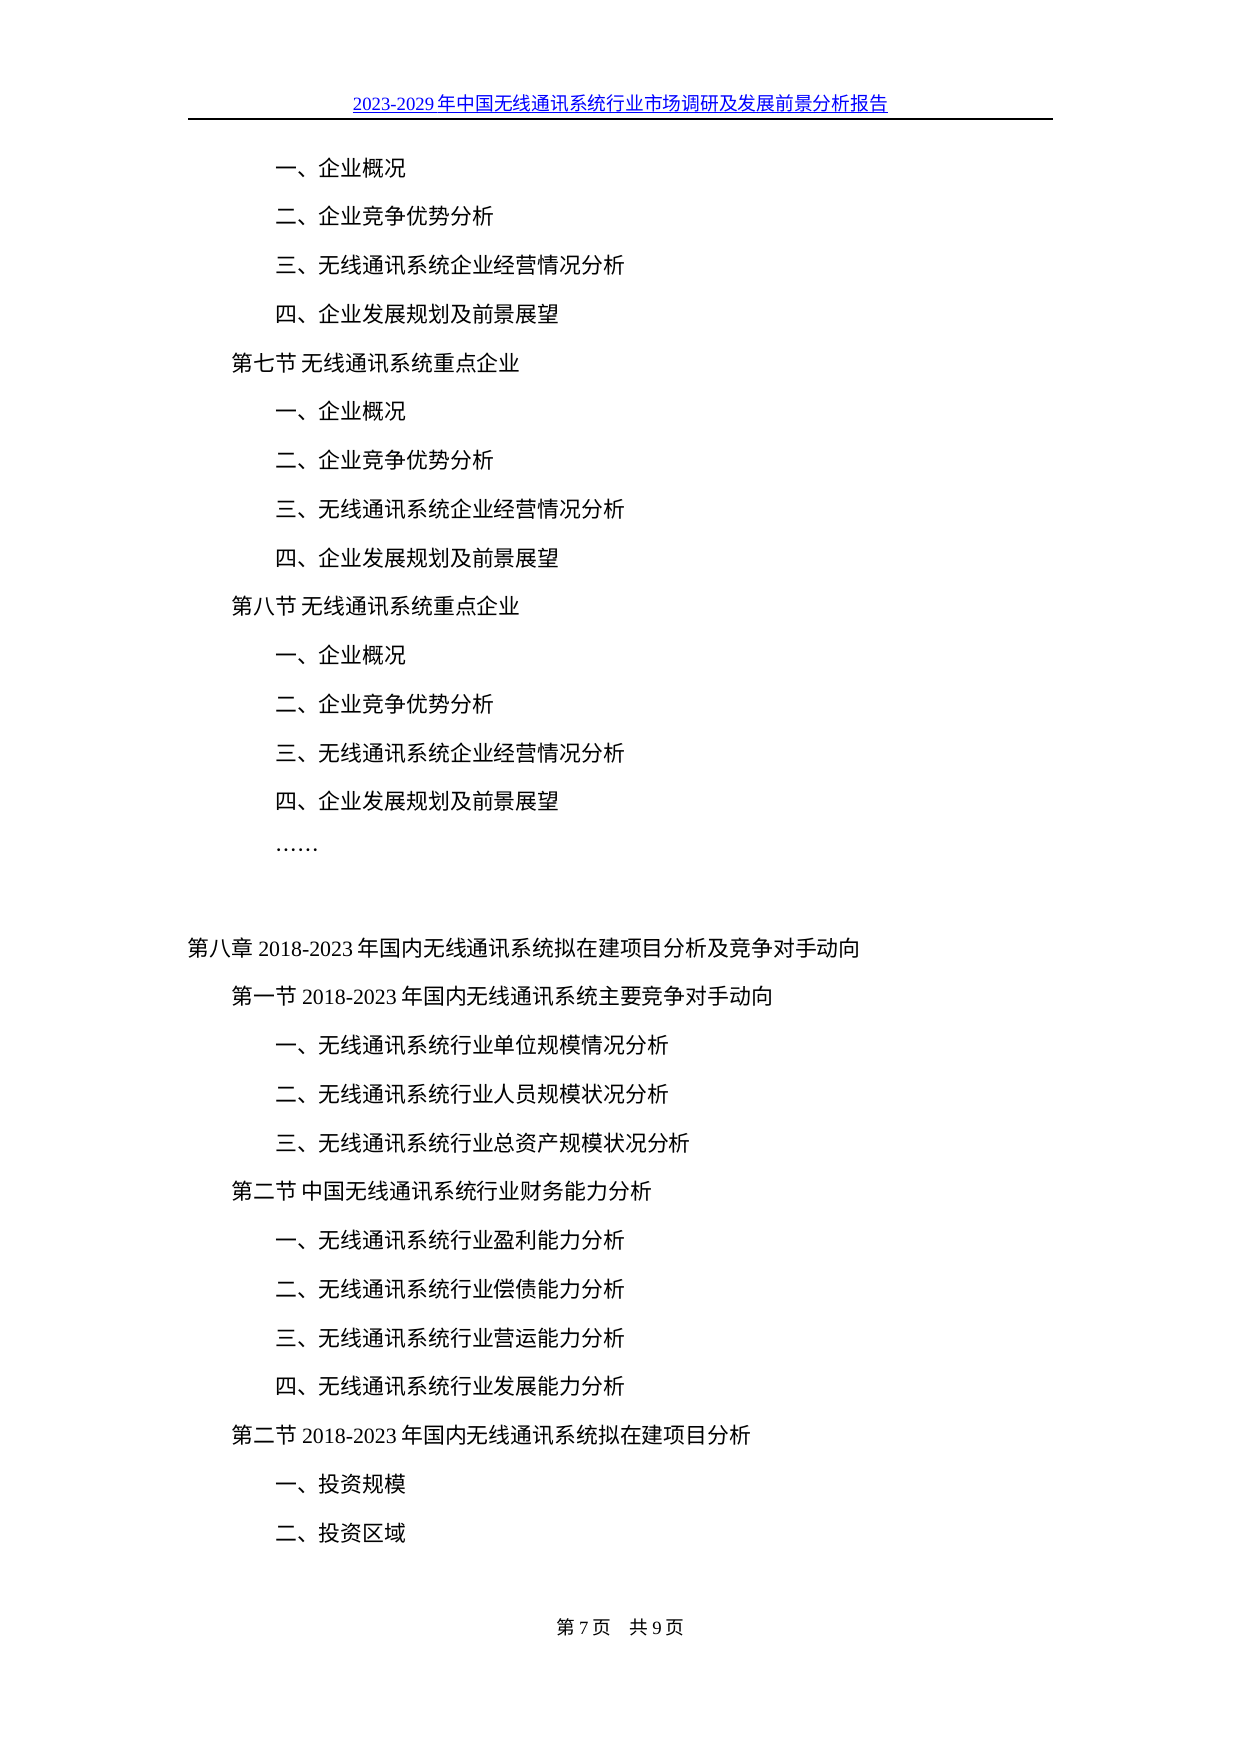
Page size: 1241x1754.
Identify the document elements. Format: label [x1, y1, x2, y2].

text [187, 150, 1053, 1548]
